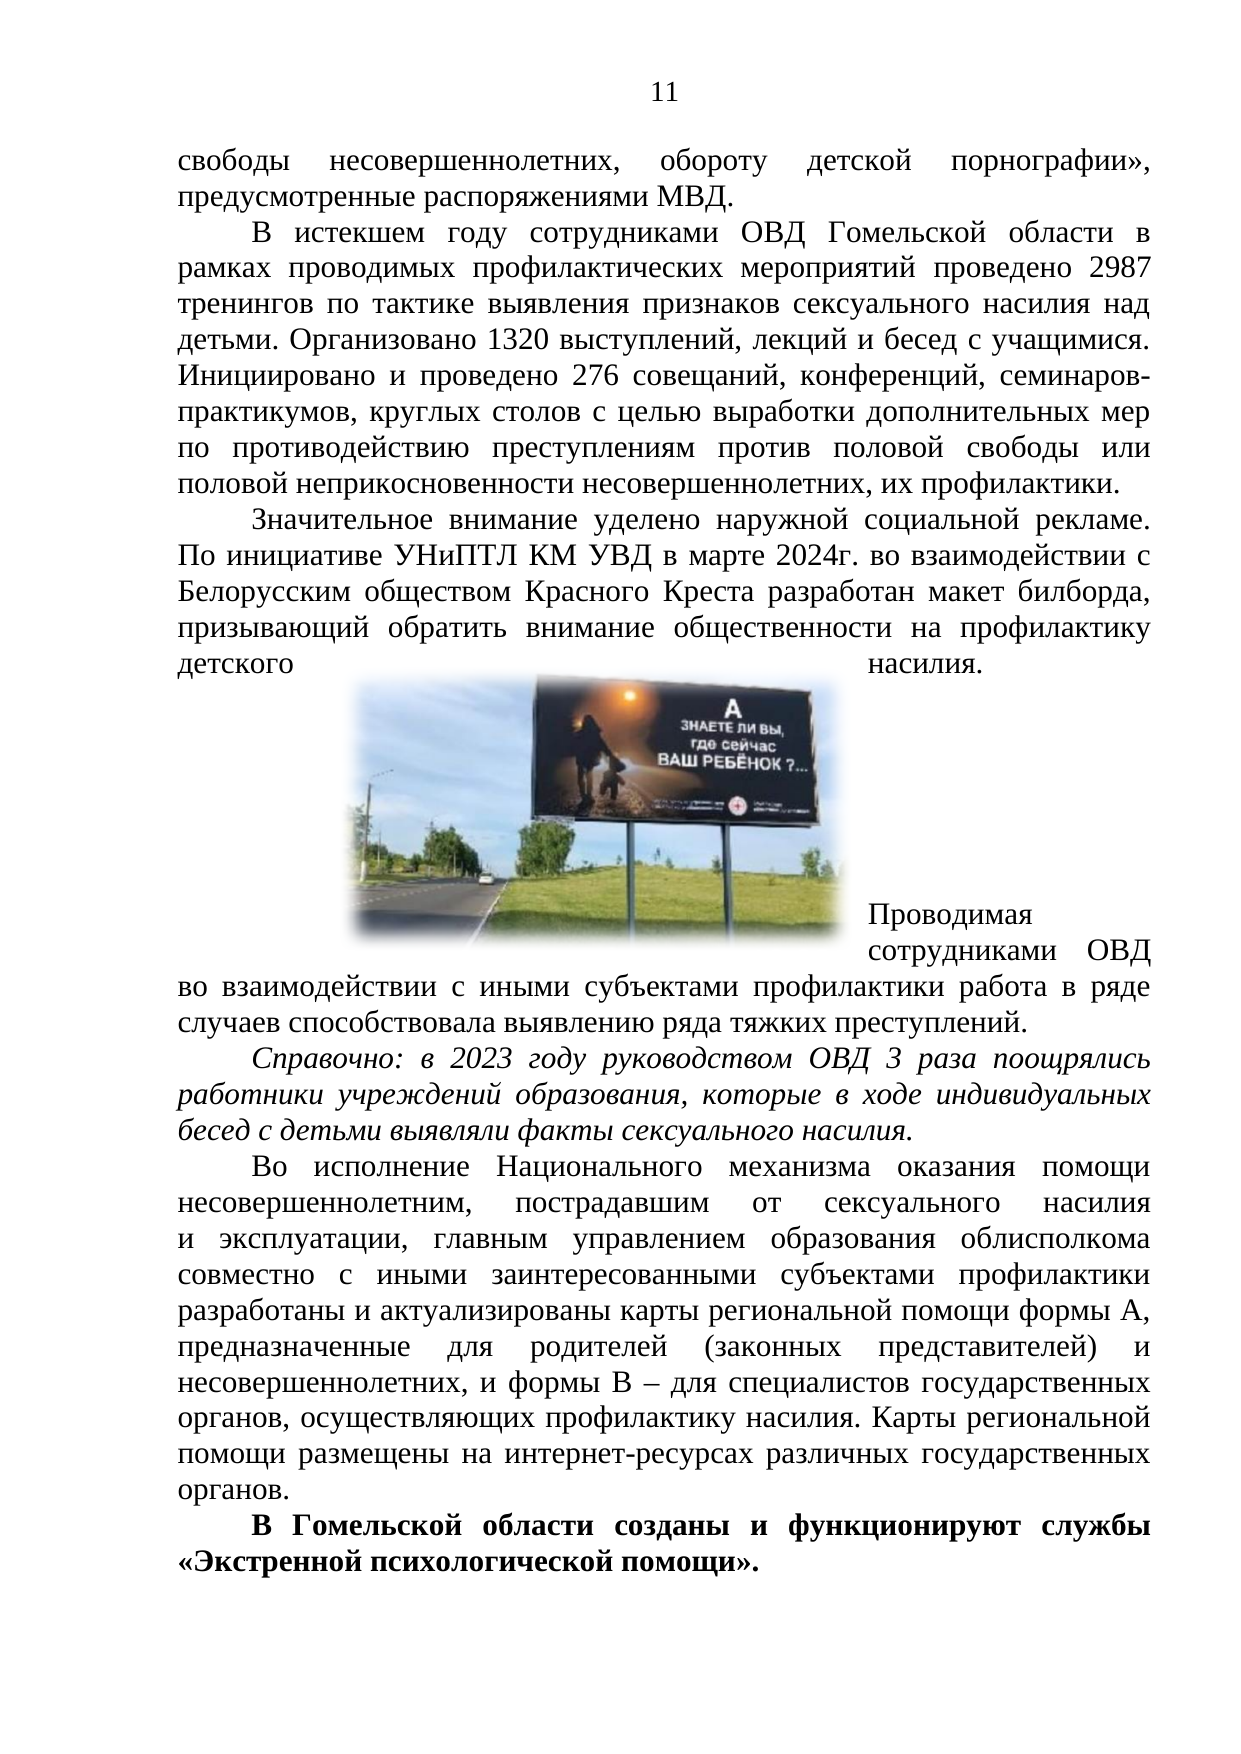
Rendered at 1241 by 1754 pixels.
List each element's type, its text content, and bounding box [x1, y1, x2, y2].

text В Гомельской области созданы и функционируют службы «Экстренной психологической помощи». [177, 1507, 1152, 1578]
text Во исполнение Национального механизма оказания помощи несовершеннолетним, пострадавшим от сексуального насилия и эксплуатации, главным управлением образования облисполкома совместно с иными заинтересованными субъектами профилактики разработаны и актуализированы карты региональной помощи формы А, предназначенные для родителей (законных представителей) и несовершеннолетних, и формы В – для специалистов государственных органов, осуществляющих профилактику насилия. Карты региональной помощи размещены на интернет-ресурсах различных государственных органов. [177, 1147, 1152, 1507]
text Справочно: в 2023 году руководством ОВД 3 раза поощрялись работники учреждений образования, которые в ходе индивидуальных бесед с детьми выявляли факты сексуального насилия. [177, 1039, 1152, 1147]
picture [368, 694, 824, 923]
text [177, 141, 1152, 213]
text В истекшем году сотрудниками ОВД Гомельской области в рамках проводимых профилактических мероприятий проведено 2987 тренингов по тактике выявления признаков сексуального насилия над детьми. Организовано 1320 выступлений, лекций и бесед с учащимися. Инициировано и проведено 276 совещаний, конференций, семинаров-практикумов, круглых столов с целью выработки дополнительных мер по противодействию преступлениям против половой свободы или половой неприкосновенности несовершеннолетних, их профилактики. [177, 213, 1152, 500]
text Проводимая сотрудниками ОВД во взаимодействии с иными субъектами профилактики работа в ряде случаев способствовала выявлению ряда тяжких преступлений. [177, 896, 1152, 1039]
text Значительное внимание уделено наружной социальной рекламе. По инициативе УНиПТЛ КМ УВД в марте 2024г. во взаимодействии с Белорусским обществом Красного Креста разработан макет билборда, призывающий обратить внимание общественности на профилактику детского насилия. [177, 500, 1152, 680]
